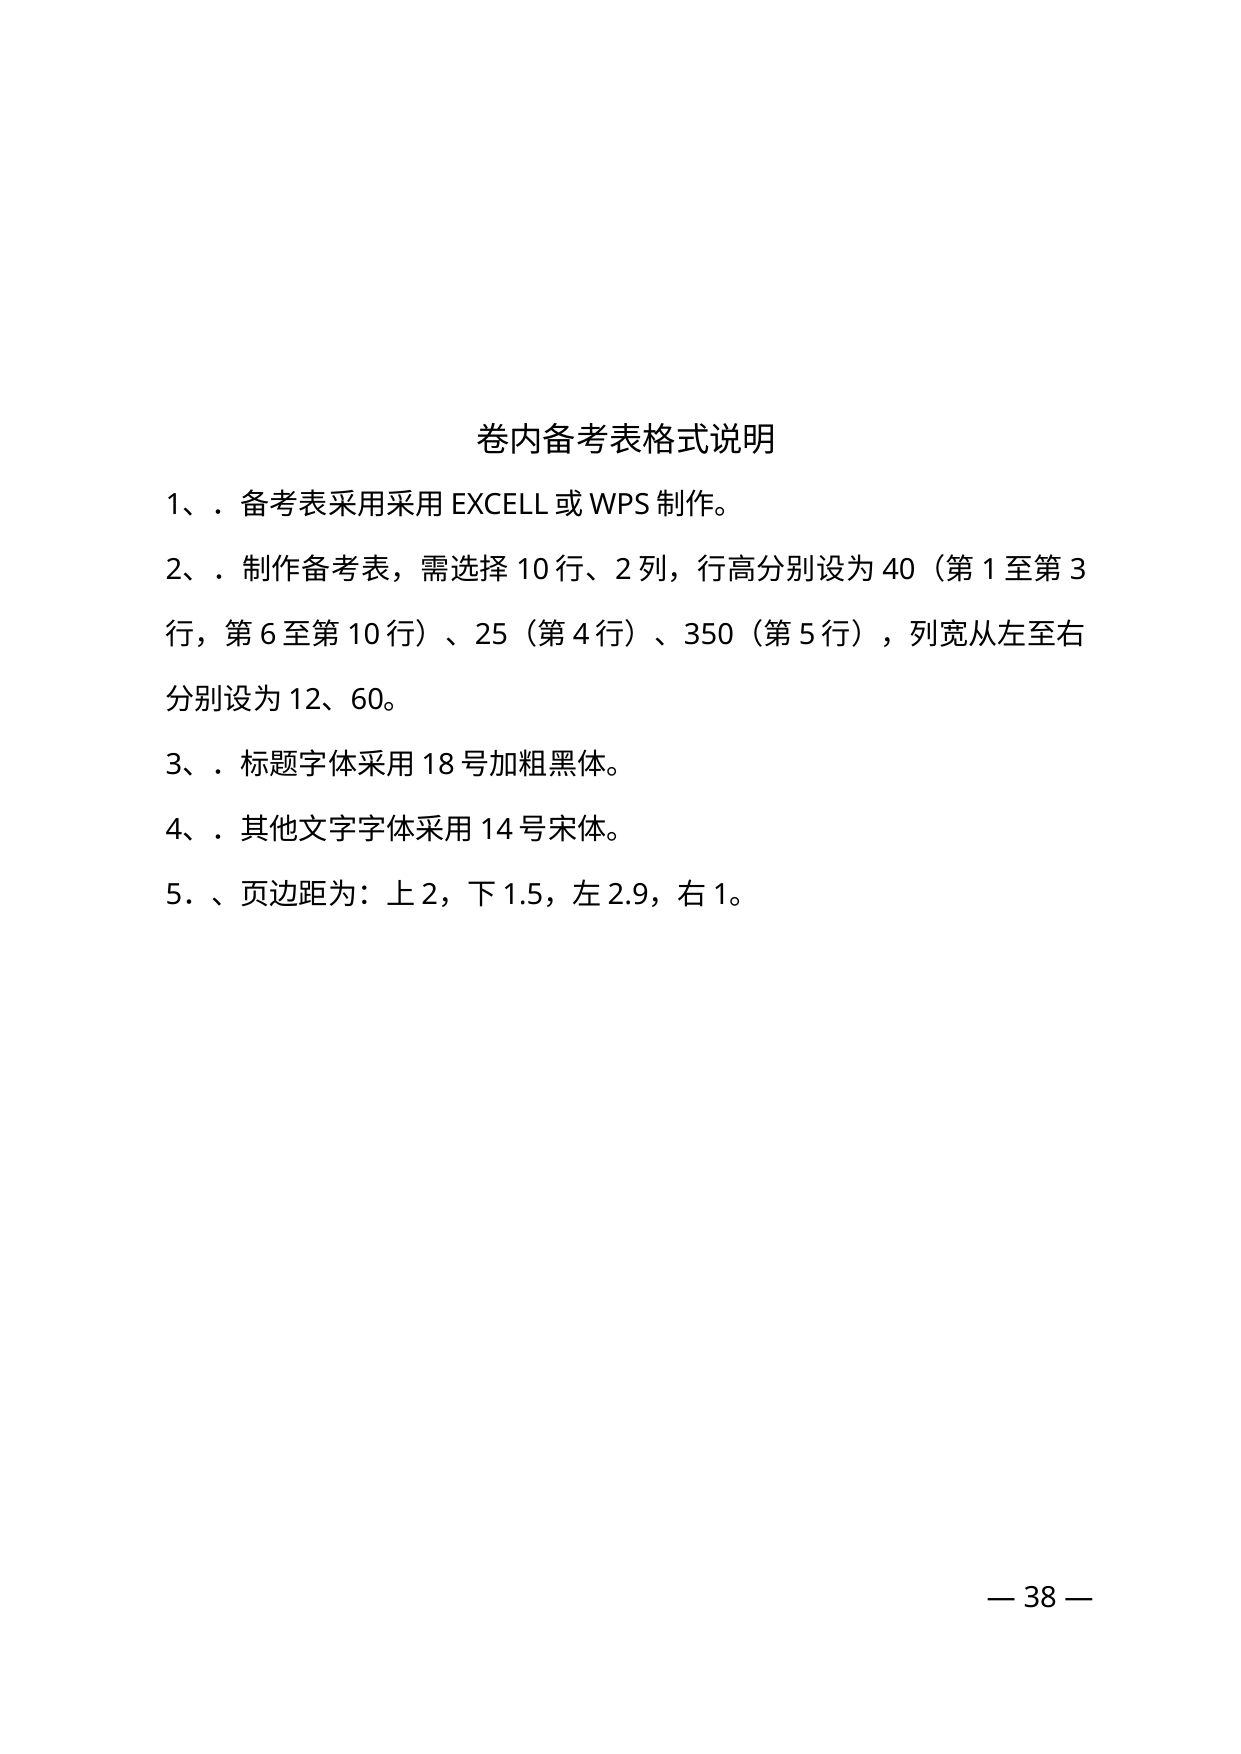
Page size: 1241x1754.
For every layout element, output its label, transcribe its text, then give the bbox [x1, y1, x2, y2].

text 2、．制作备考表，需选择10行、2列，行高分别设为40（第1至第3行，第6至第10行）、25（第4行）、350（第5行），列宽从左至右分别设为12、60。 [165, 534, 1087, 729]
text 卷内备考表格式说明 [165, 404, 1087, 469]
text 4、．其他文字字体采用14号宋体。 [165, 794, 1087, 859]
text 5．、页边距为：上2，下1.5，左2.9，右1。 [165, 859, 1087, 924]
text 3、．标题字体采用18号加粗黑体。 [165, 729, 1087, 794]
text 1、．备考表采用采用EXCELL或WPS制作。 [165, 469, 1087, 534]
